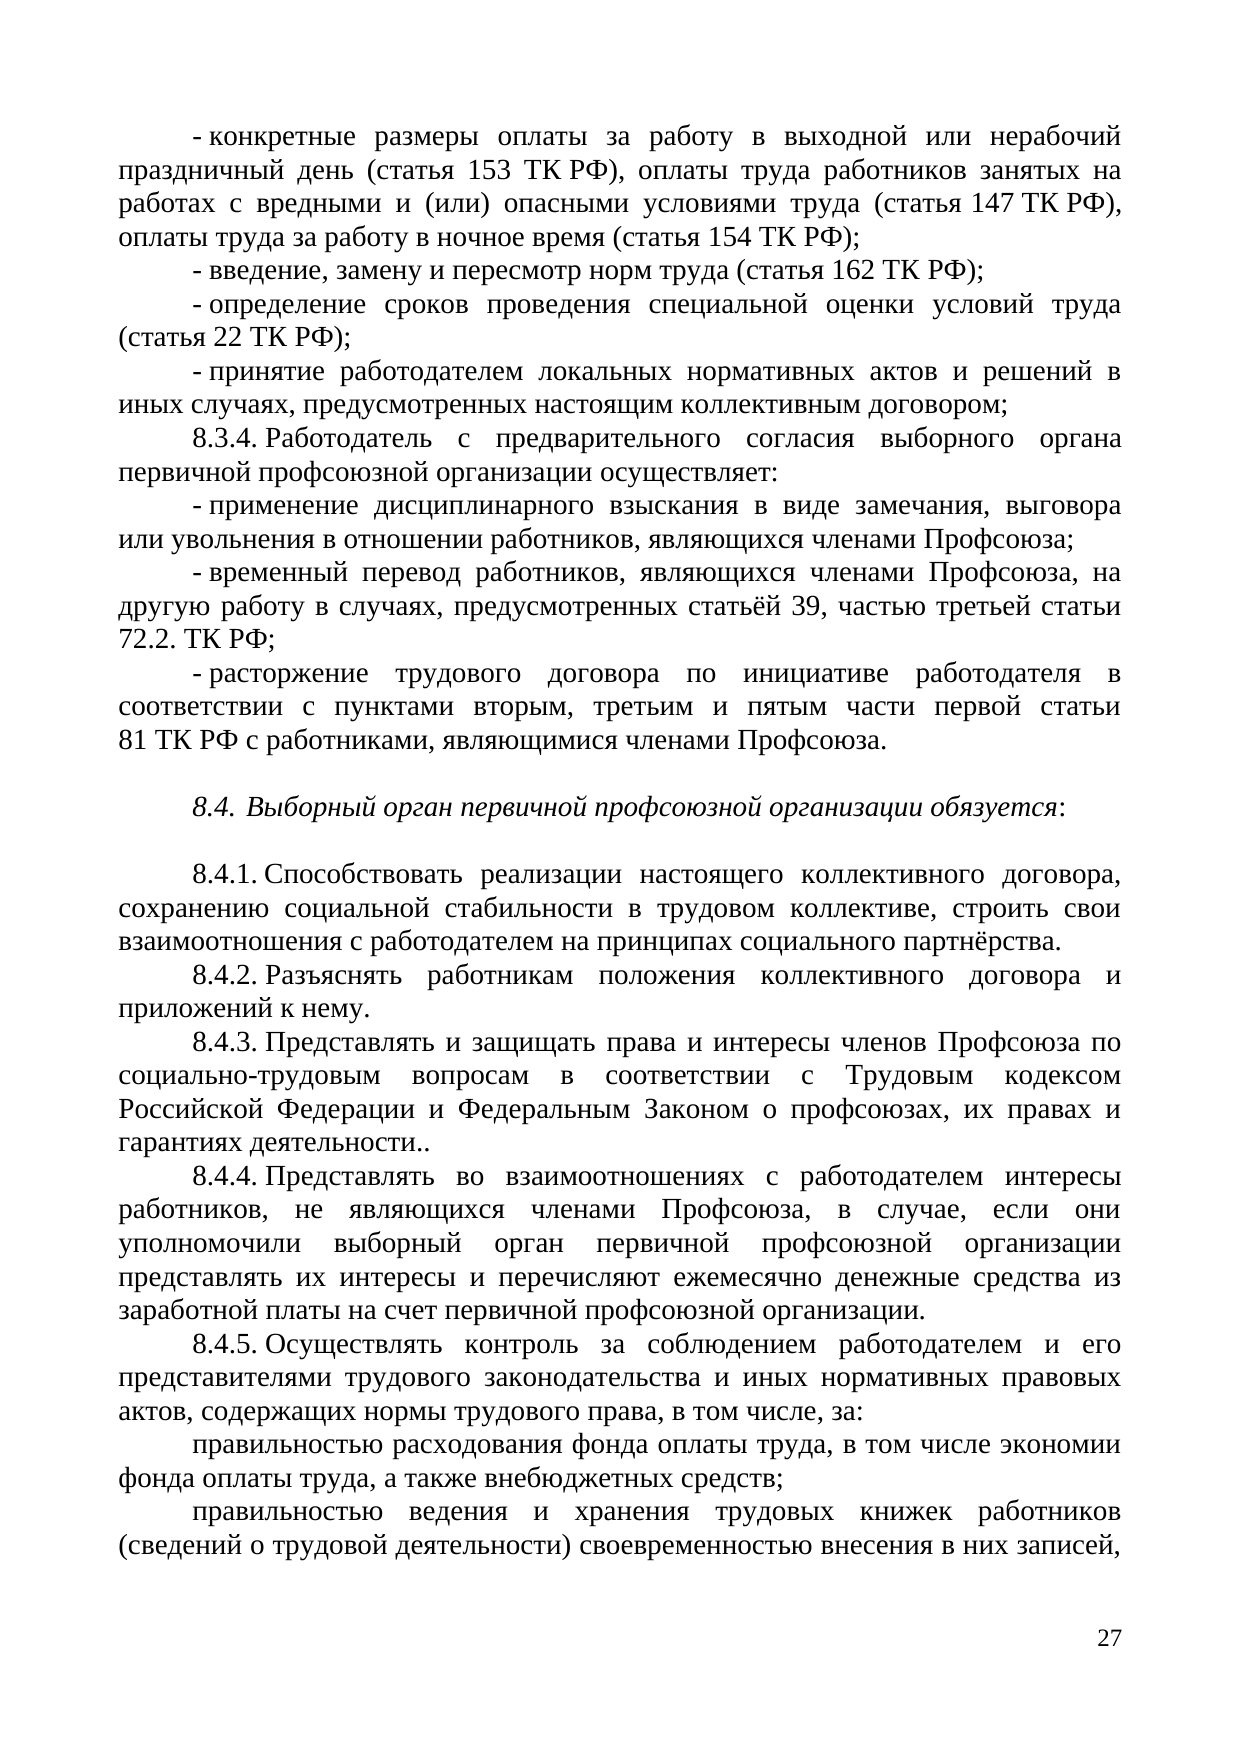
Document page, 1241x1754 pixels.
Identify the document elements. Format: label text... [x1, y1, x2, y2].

text - расторжение трудового договора по инициативе работодателя в соответствии с пунктами вторым, третьим и пятым части первой статьи 81 ТК РФ с работниками, являющимися членами Профсоюза. [118, 655, 1122, 756]
text правильностью расходования фонда оплаты труда, в том числе экономии фонда оплаты труда, а также внебюджетных средств; [118, 1426, 1122, 1493]
text 8.4.5. Осуществлять контроль за соблюдением работодателем и его представителями трудового законодательства и иных нормативных правовых актов, содержащих нормы трудового права, в том числе, за: [118, 1326, 1122, 1426]
text - введение, замену и пересмотр норм труда (статья 162 ТК РФ); [118, 252, 1122, 286]
text - применение дисциплинарного взыскания в виде замечания, выговора или увольнения в отношении работников, являющихся членами Профсоюза; [118, 487, 1122, 554]
text - определение сроков проведения специальной оценки условий труда (статья 22 ТК РФ); [118, 286, 1122, 353]
text 8.4. Выборный орган первичной профсоюзной организации обязуется: [118, 789, 1122, 823]
text - принятие работодателем локальных нормативных актов и решений в иных случаях, предусмотренных настоящим коллективным договором; [118, 353, 1122, 420]
text 8.4.4. Представлять во взаимоотношениях с работодателем интересы работников, не являющихся членами Профсоюза, в случае, если они уполномочили выборный орган первичной профсоюзной организации представлять их интересы и перечисляют ежемесячно денежные средства из заработной платы на счет первичной профсоюзной организации. [118, 1158, 1122, 1326]
text 8.4.3. Представлять и защищать права и интересы членов Профсоюза по социально-трудовым вопросам в соответствии с Трудовым кодексом Российской Федерации и Федеральным Законом о профсоюзах, их правах и гарантиях деятельности.. [118, 1024, 1122, 1158]
text - временный перевод работников, являющихся членами Профсоюза, на другую работу в случаях, предусмотренных статьёй 39, частью третьей статьи 72.2. ТК РФ; [118, 554, 1122, 655]
text 8.4.2. Разъяснять работникам положения коллективного договора и приложений к нему. [118, 957, 1122, 1024]
text 8.4.1. Способствовать реализации настоящего коллективного договора, сохранению социальной стабильности в трудовом коллективе, строить свои взаимоотношения с работодателем на принципах социального партнёрства. [118, 856, 1122, 957]
text - конкретные размеры оплаты за работу в выходной или нерабочий праздничный день (статья 153 ТК РФ), оплаты труда работников занятых на работах с вредными и (или) опасными условиями труда (статья 147 ТК РФ), оплаты труда за работу в ночное время (статья 154 ТК РФ); [118, 118, 1122, 252]
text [118, 1493, 1122, 1561]
text 8.3.4. Работодатель с предварительного согласия выборного органа первичной профсоюзной организации осуществляет: [118, 420, 1122, 487]
